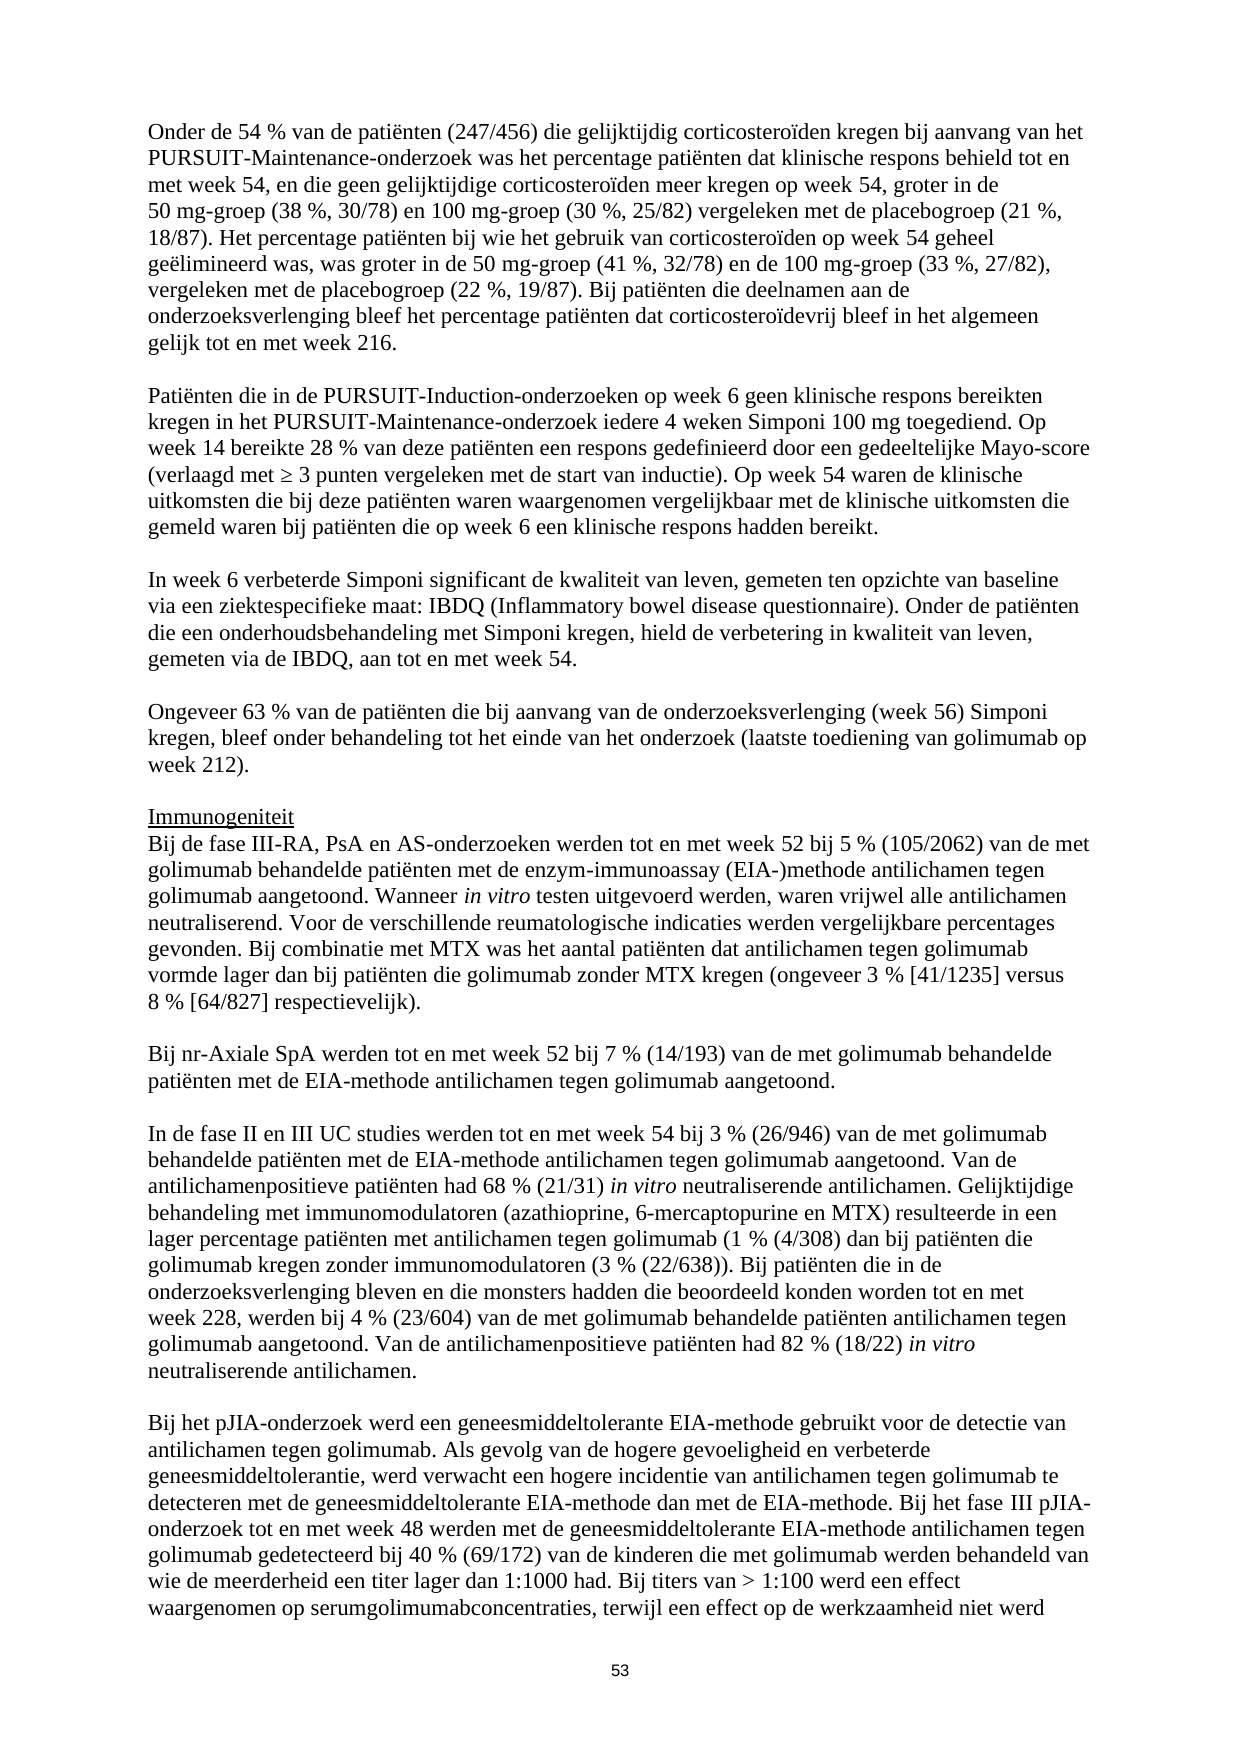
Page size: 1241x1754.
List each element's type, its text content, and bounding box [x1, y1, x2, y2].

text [148, 1409, 1092, 1620]
text In de fase II en III UC studies werden tot en met week 54 bij 3 % (26/946) van de met golimumab behandelde patiënten met de EIA-methode antilichamen tegen golimumab aangetoond. Van de antilichamenpositieve patiënten had 68 % (21/31) in vitro neutraliserende antilichamen. Gelijktijdige behandeling met immunomodulatoren (azathioprine, 6-mercaptopurine en MTX) resulteerde in een lager percentage patiënten met antilichamen tegen golimumab (1 % (4/308) dan bij patiënten die golimumab kregen zonder immunomodulatoren (3 % (22/638)). Bij patiënten die in de onderzoeksverlenging bleven en die monsters hadden die beoordeeld konden worden tot en met week 228, werden bij 4 % (23/604) van de met golimumab behandelde patiënten antilichamen tegen golimumab aangetoond. Van de antilichamenpositieve patiënten had 82 % (18/22) in vitro neutraliserende antilichamen. [148, 1119, 1092, 1383]
text Immunogeniteit [148, 803, 1092, 830]
text In week 6 verbeterde Simponi significant de kwaliteit van leven, gemeten ten opzichte van baseline via een ziektespecifieke maat: IBDQ (Inflammatory bowel disease questionnaire). Onder de patiënten die een onderhoudsbehandeling met Simponi kregen, hield de verbetering in kwaliteit van leven, gemeten via de IBDQ, aan tot en met week 54. [148, 566, 1092, 672]
text Patiënten die in de PURSUIT-Induction-onderzoeken op week 6 geen klinische respons bereikten kregen in het PURSUIT-Maintenance-onderzoek iedere 4 weken Simponi 100 mg toegediend. Op week 14 bereikte 28 % van deze patiënten een respons gedefinieerd door een gedeeltelijke Mayo-score (verlaagd met ≥ 3 punten vergeleken met de start van inductie). Op week 54 waren de klinische uitkomsten die bij deze patiënten waren waargenomen vergelijkbaar met de klinische uitkomsten die gemeld waren bij patiënten die op week 6 een klinische respons hadden bereikt. [148, 382, 1092, 540]
text Bij de fase III-RA, PsA en AS-onderzoeken werden tot en met week 52 bij 5 % (105/2062) van de met golimumab behandelde patiënten met de enzym-immunoassay (EIA-)methode antilichamen tegen golimumab aangetoond. Wanneer in vitro testen uitgevoerd werden, waren vrijwel alle antilichamen neutraliserend. Voor de verschillende reumatologische indicaties werden vergelijkbare percentages gevonden. Bij combinatie met MTX was het aantal patiënten dat antilichamen tegen golimumab vormde lager dan bij patiënten die golimumab zonder MTX kregen (ongeveer 3 % [41/1235] versus 8 % [64/827] respectievelijk). [148, 830, 1092, 1014]
text Ongeveer 63 % van de patiënten die bij aanvang van de onderzoeksverlenging (week 56) Simponi kregen, bleef onder behandeling tot het einde van het onderzoek (laatste toediening van golimumab op week 212). [148, 698, 1092, 777]
text Bij nr-Axiale SpA werden tot en met week 52 bij 7 % (14/193) van de met golimumab behandelde patiënten met de EIA-methode antilichamen tegen golimumab aangetoond. [148, 1041, 1092, 1093]
text Onder de 54 % van de patiënten (247/456) die gelijktijdig corticosteroïden kregen bij aanvang van het PURSUIT-Maintenance-onderzoek was het percentage patiënten dat klinische respons behield tot en met week 54, en die geen gelijktijdige corticosteroïden meer kregen op week 54, groter in de 50 mg-groep (38 %, 30/78) en 100 mg-groep (30 %, 25/82) vergeleken met de placebogroep (21 %, 18/87). Het percentage patiënten bij wie het gebruik van corticosteroïden op week 54 geheel geëlimineerd was, was groter in de 50 mg-groep (41 %, 32/78) en de 100 mg-groep (33 %, 27/82), vergeleken met de placebogroep (22 %, 19/87). Bij patiënten die deelnamen aan de onderzoeksverlenging bleef het percentage patiënten dat corticosteroïdevrij bleef in het algemeen gelijk tot en met week 216. [148, 118, 1092, 355]
